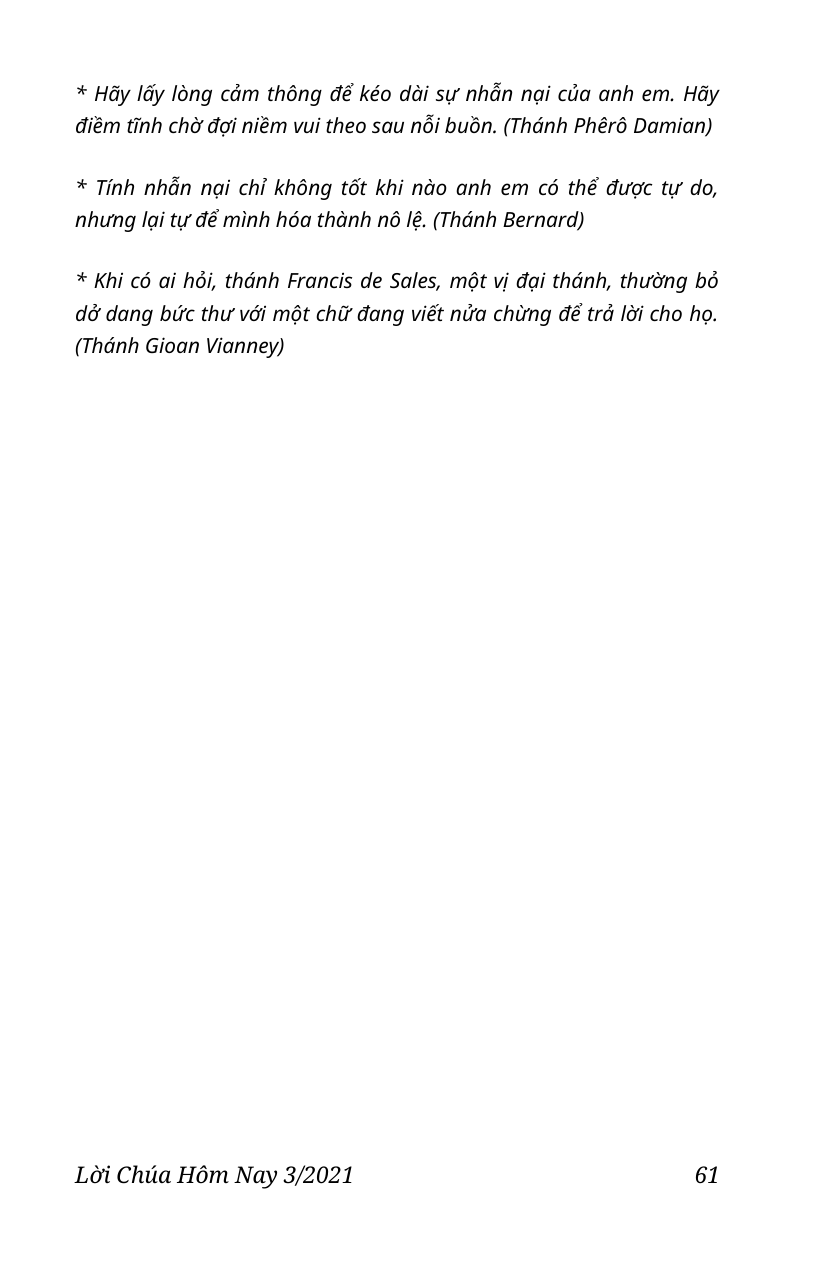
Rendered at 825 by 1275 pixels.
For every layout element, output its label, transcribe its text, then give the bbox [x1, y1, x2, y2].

text * Khi có ai hỏi, thánh Francis de Sales, một vị đại thánh, thường bỏ dở dang bức thư với một chữ đang viết nửa chừng để trả lời cho họ. (Thánh Gioan Vianney) [75, 262, 720, 359]
text * Hãy lấy lòng cảm thông để kéo dài sự nhẫn nại của anh em. Hãy điềm tĩnh chờ đợi niềm vui theo sau nỗi buồn. (Thánh Phêrô Damian) [75, 75, 720, 139]
text * Tính nhẫn nại chỉ không tốt khi nào anh em có thể được tự do, nhưng lại tự để mình hóa thành nô lệ. (Thánh Bernard) [75, 169, 720, 233]
